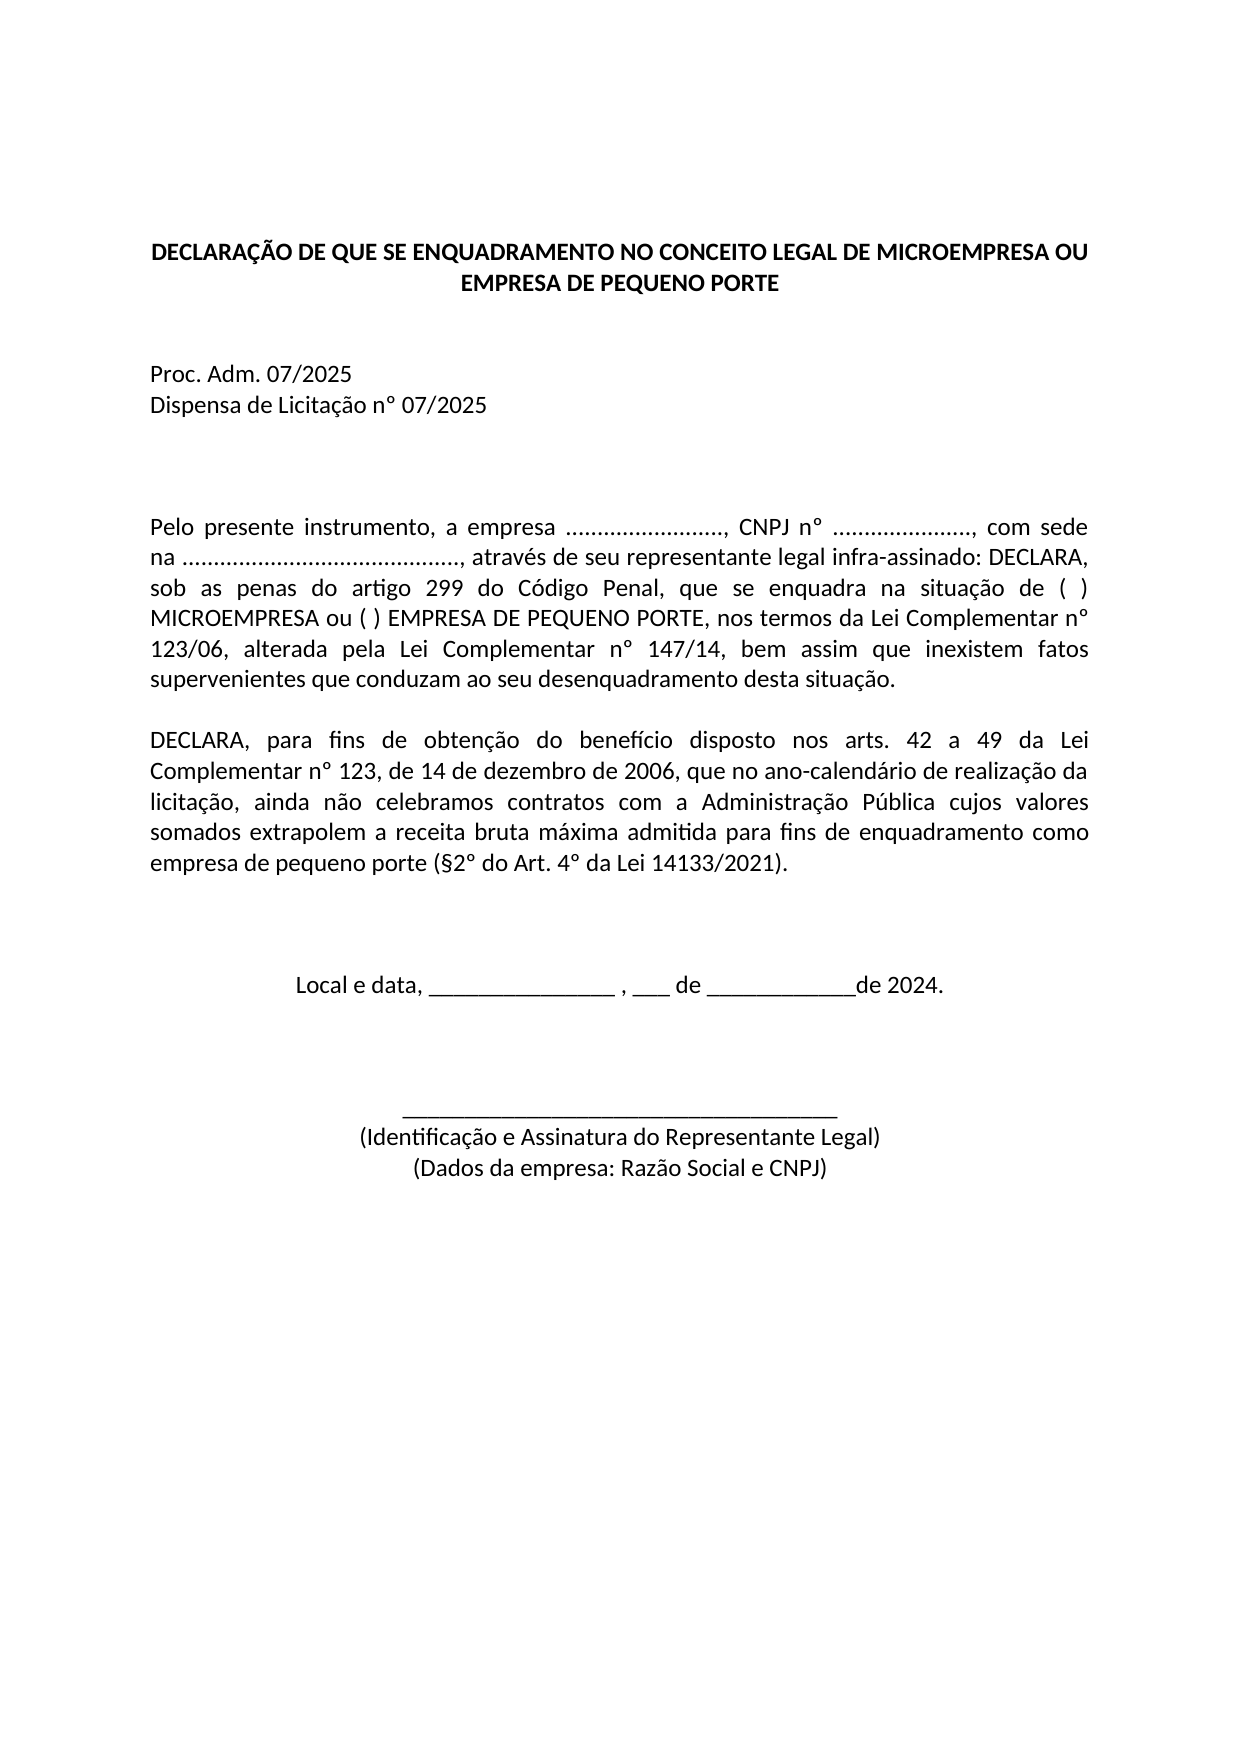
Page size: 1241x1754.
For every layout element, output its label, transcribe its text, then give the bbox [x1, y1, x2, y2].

text Local e data, _______________ , ___ de ____________de 2024. [150, 969, 1090, 999]
text Pelo presente instrumento, a empresa ........................., CNPJ nº ......................, com sede na ............................................, através de seu representante legal infra-assinado: DECLARA, sob as penas do artigo 299 do Código Penal, que se enquadra na situação de ( ) MICROEMPRESA ou ( ) EMPRESA DE PEQUENO PORTE, nos termos da Lei Complementar nº 123/06, alterada pela Lei Complementar nº 147/14, bem assim que inexistem fatos supervenientes que conduzam ao seu desenquadramento desta situação. [150, 511, 1090, 694]
text ___________________________________ [150, 1091, 1090, 1121]
text (Identificação e Assinatura do Representante Legal) [150, 1121, 1090, 1152]
text DECLARA, para fins de obtenção do benefício disposto nos arts. 42 a 49 da Lei Complementar nº 123, de 14 de dezembro de 2006, que no ano-calendário de realização da licitação, ainda não celebramos contratos com a Administração Pública cujos valores somados extrapolem a receita bruta máxima admitida para fins de enquadramento como empresa de pequeno porte (§2º do Art. 4º da Lei 14133/2021). [150, 724, 1090, 877]
text DECLARAÇÃO DE QUE SE ENQUADRAMENTO NO CONCEITO LEGAL DE MICROEMPRESA OU EMPRESA DE PEQUENO PORTE [150, 236, 1090, 297]
text (Dados da empresa: Razão Social e CNPJ) [150, 1152, 1090, 1182]
text Dispensa de Licitação nº 07/2025 [150, 389, 1090, 419]
text Proc. Adm. 07/2025 [150, 358, 1090, 389]
